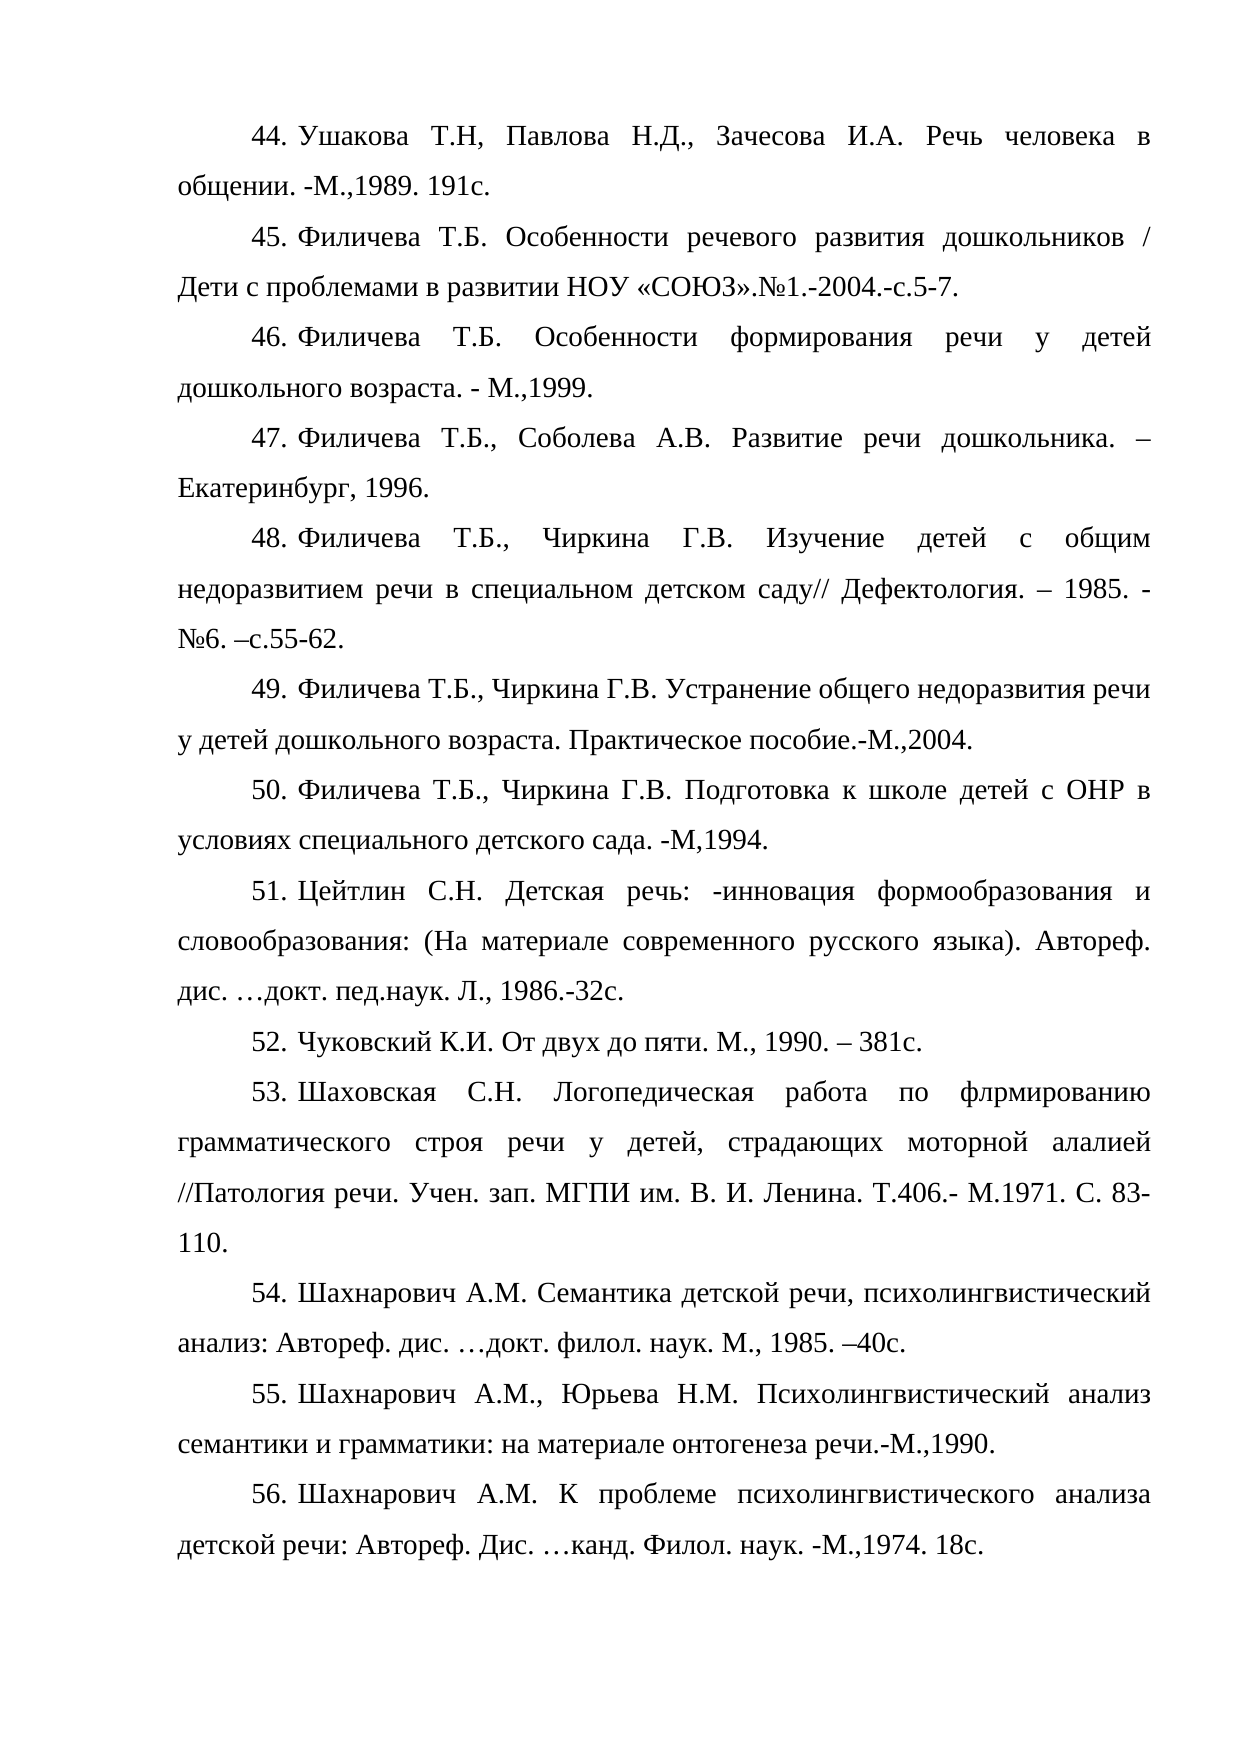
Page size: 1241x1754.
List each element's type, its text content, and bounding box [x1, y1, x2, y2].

list Филичева Т.Б., Чиркина Г.В. Подготовка к школе детей с ОНР в условиях специального детского сада. -М,1994. [177, 772, 1152, 856]
list Филичева Т.Б., Соболева А.В. Развитие речи дошкольника. – Екатеринбург, 1996. [177, 420, 1152, 504]
list Шаховская С.Н. Логопедическая работа по флрмированию грамматического строя речи у детей, страдающих моторной алалией //Патология речи. Учен. зап. МГПИ им. В. И. Ленина. Т.406.- М.1971. С. 83-110. [177, 1074, 1152, 1258]
list Цейтлин С.Н. Детская речь: -инновация формообразования и словообразования: (На материале современного русского языка). Автореф. дис. …докт. пед.наук. Л., 1986.-32с. [177, 873, 1152, 1007]
list Филичева Т.Б., Чиркина Г.В. Изучение детей с общим недоразвитием речи в специальном детском саду// Дефектология. – 1985. -№6. –с.55-62. [177, 521, 1152, 655]
list Филичева Т.Б. Особенности формирования речи у детей дошкольного возраста. - М.,1999. [177, 319, 1152, 403]
list Шахнарович А.М. Семантика детской речи, психолингвистический анализ: Автореф. дис. …докт. филол. наук. М., 1985. –40с. [177, 1275, 1152, 1359]
list Чуковский К.И. От двух до пяти. М., 1990. – 381с. [177, 1024, 1152, 1057]
list Шахнарович А.М., Юрьева Н.М. Психолингвистический анализ семантики и грамматики: на материале онтогенеза речи.-М.,1990. [177, 1376, 1152, 1460]
list Филичева Т.Б., Чиркина Г.В. Устранение общего недоразвития речи у детей дошкольного возраста. Практическое пособие.-М.,2004. [177, 672, 1152, 755]
list Шахнарович А.М. К проблеме психолингвистического анализа детской речи: Автореф. Дис. …канд. Филол. наук. -М.,1974. 18с. [177, 1477, 1152, 1560]
list Филичева Т.Б. Особенности речевого развития дошкольников / Дети с проблемами в развитии НОУ «СОЮЗ».№1.-2004.-с.5-7. [177, 219, 1152, 303]
list Ушакова Т.Н, Павлова Н.Д., Зачесова И.А. Речь человека в общении. -М.,1989. 191с. [177, 118, 1152, 202]
